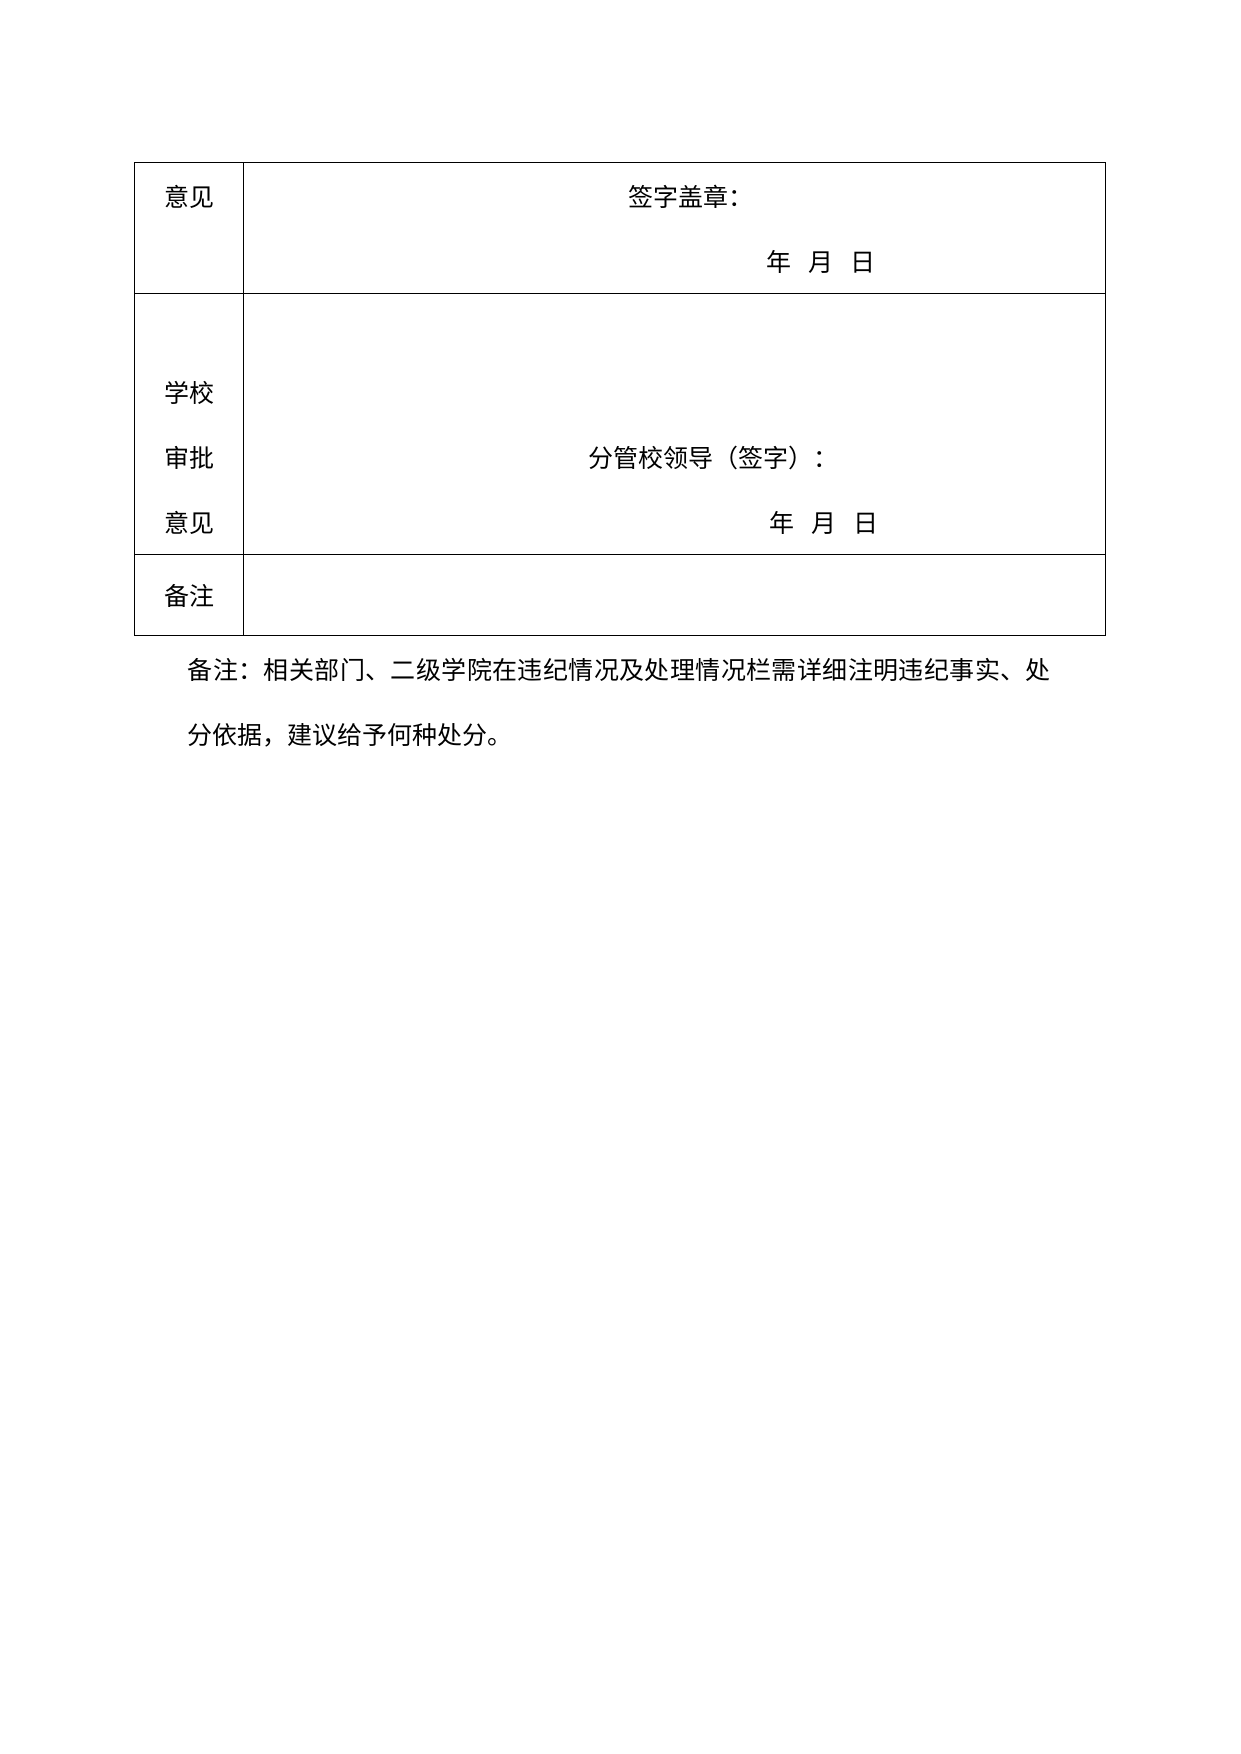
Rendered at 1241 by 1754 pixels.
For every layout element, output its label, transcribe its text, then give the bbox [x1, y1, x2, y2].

text 备注：相关部门、二级学院在违纪情况及处理情况栏需详细注明违纪事实、处分依据，建议给予何种处分。 [187, 636, 1053, 766]
table_cell 分管校领导（签字）： 年 月 日 [244, 294, 1105, 554]
table_cell 学校 审批 意见 [135, 294, 243, 554]
table_cell 学工部 意见 [135, 163, 243, 293]
table_cell [244, 555, 1105, 635]
table_cell 签字盖章： 年 月 日 [244, 163, 1105, 293]
table_cell 备注 [135, 555, 243, 635]
